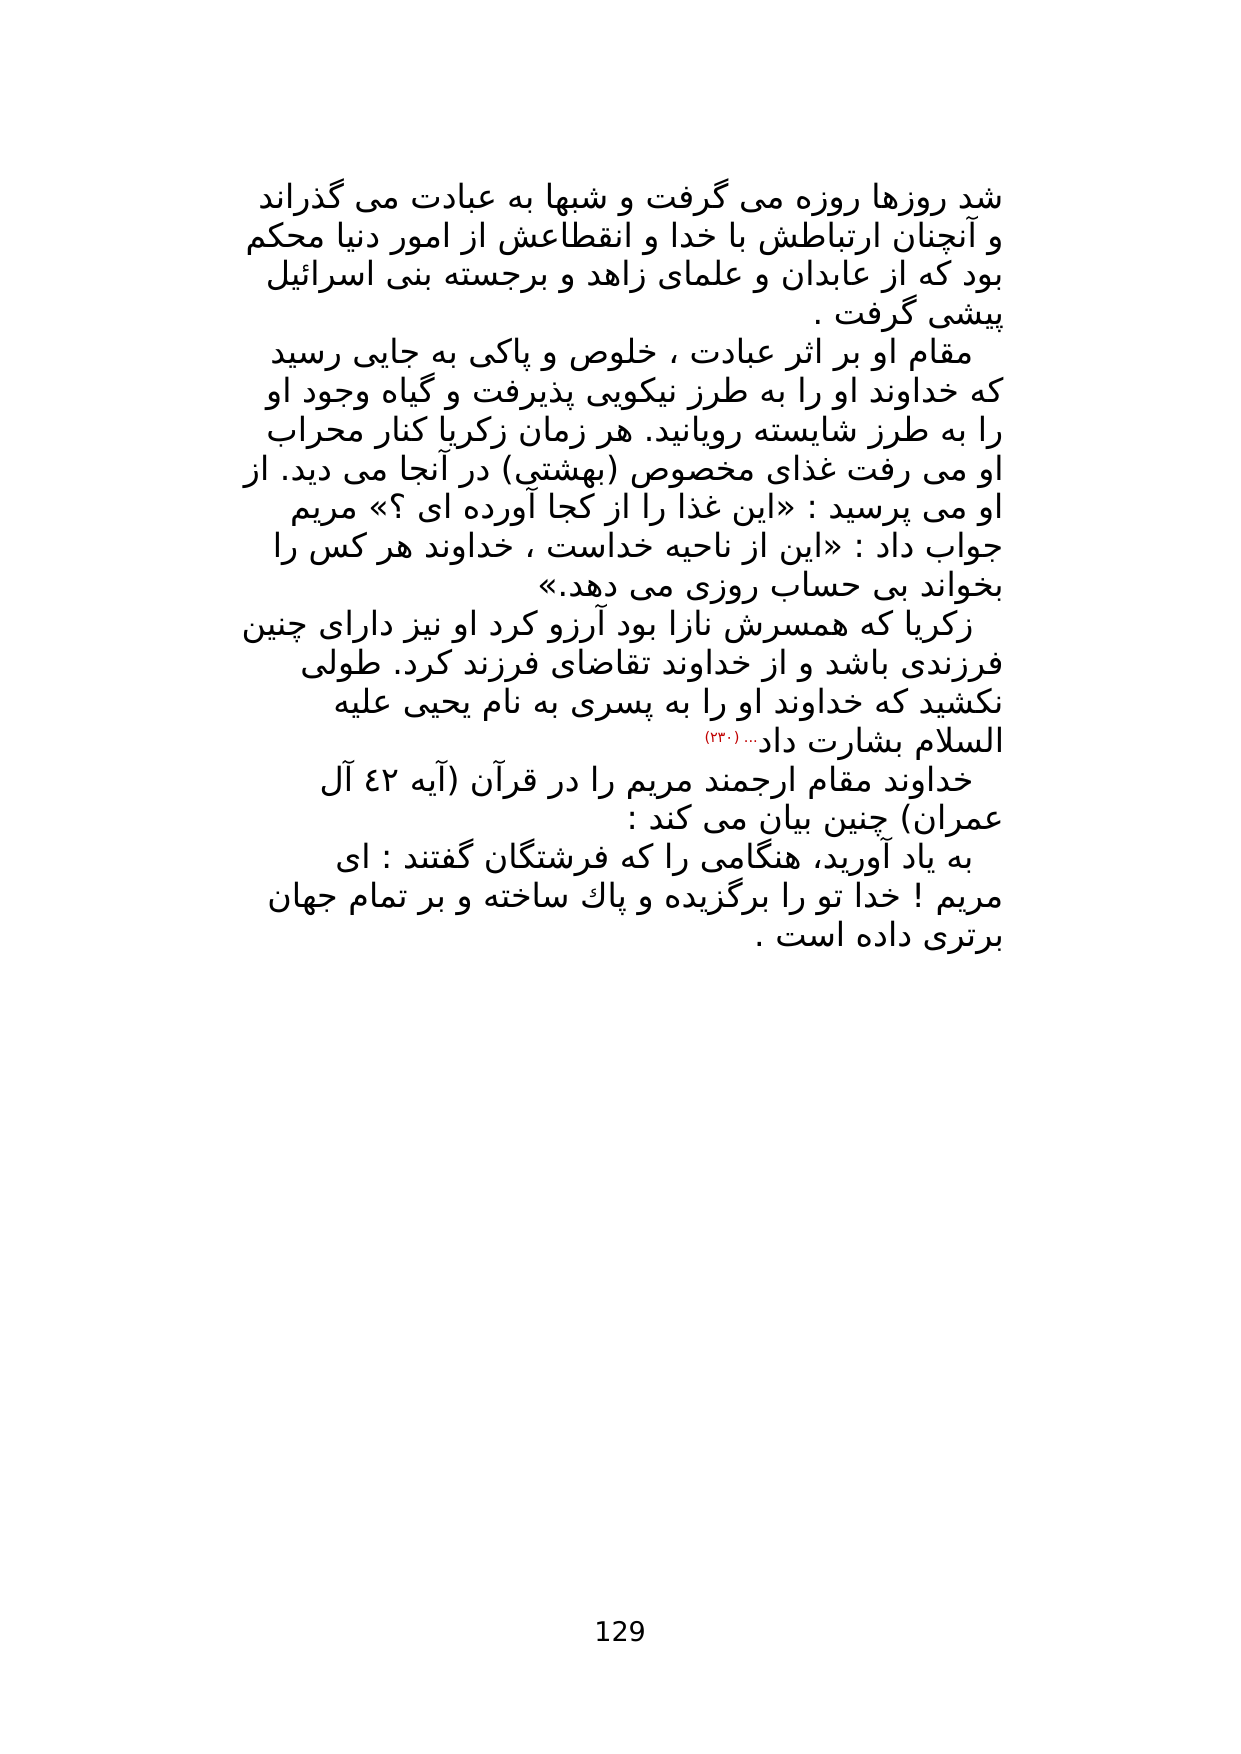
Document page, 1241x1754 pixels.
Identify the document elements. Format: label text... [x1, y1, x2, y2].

text زكريا كه همسرش نازا بود آرزو كرد او نيز داراى چنين فرزندى باشد و از خداوند تقاضاى فرزند كرد. طولى نكشيد كه خداوند او را به پسرى به نام يحيى عليه السلام بشارت داد... (٢٣٠) [236, 604, 1004, 760]
text خداوند مقام ارجمند مريم را در قرآن (آيه ٤٢ آل عمران) چنين بيان مى كند : [236, 760, 1004, 838]
text به ياد آوريد، هنگامى را كه فرشتگان گفتند : اى مريم ! خدا تو را برگزيده و پاك ساخته و بر تمام جهان برترى داده است . [236, 838, 1004, 954]
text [236, 177, 1004, 333]
text مقام او بر اثر عبادت ، خلوص و پاكى به جايى رسيد كه خداوند او را به طرز نيكويى پذيرفت و گياه وجود او را به طرز شايسته رويانيد. هر زمان زكريا كنار محراب او مى رفت غذاى مخصوص (بهشتى) در آنجا مى ديد. از او مى پرسيد : «اين غذا را از كجا آورده اى ؟» مريم جواب داد : «اين از ناحيه خداست ، خداوند هر كس را بخواند بى حساب روزى مى دهد.» [236, 333, 1004, 604]
